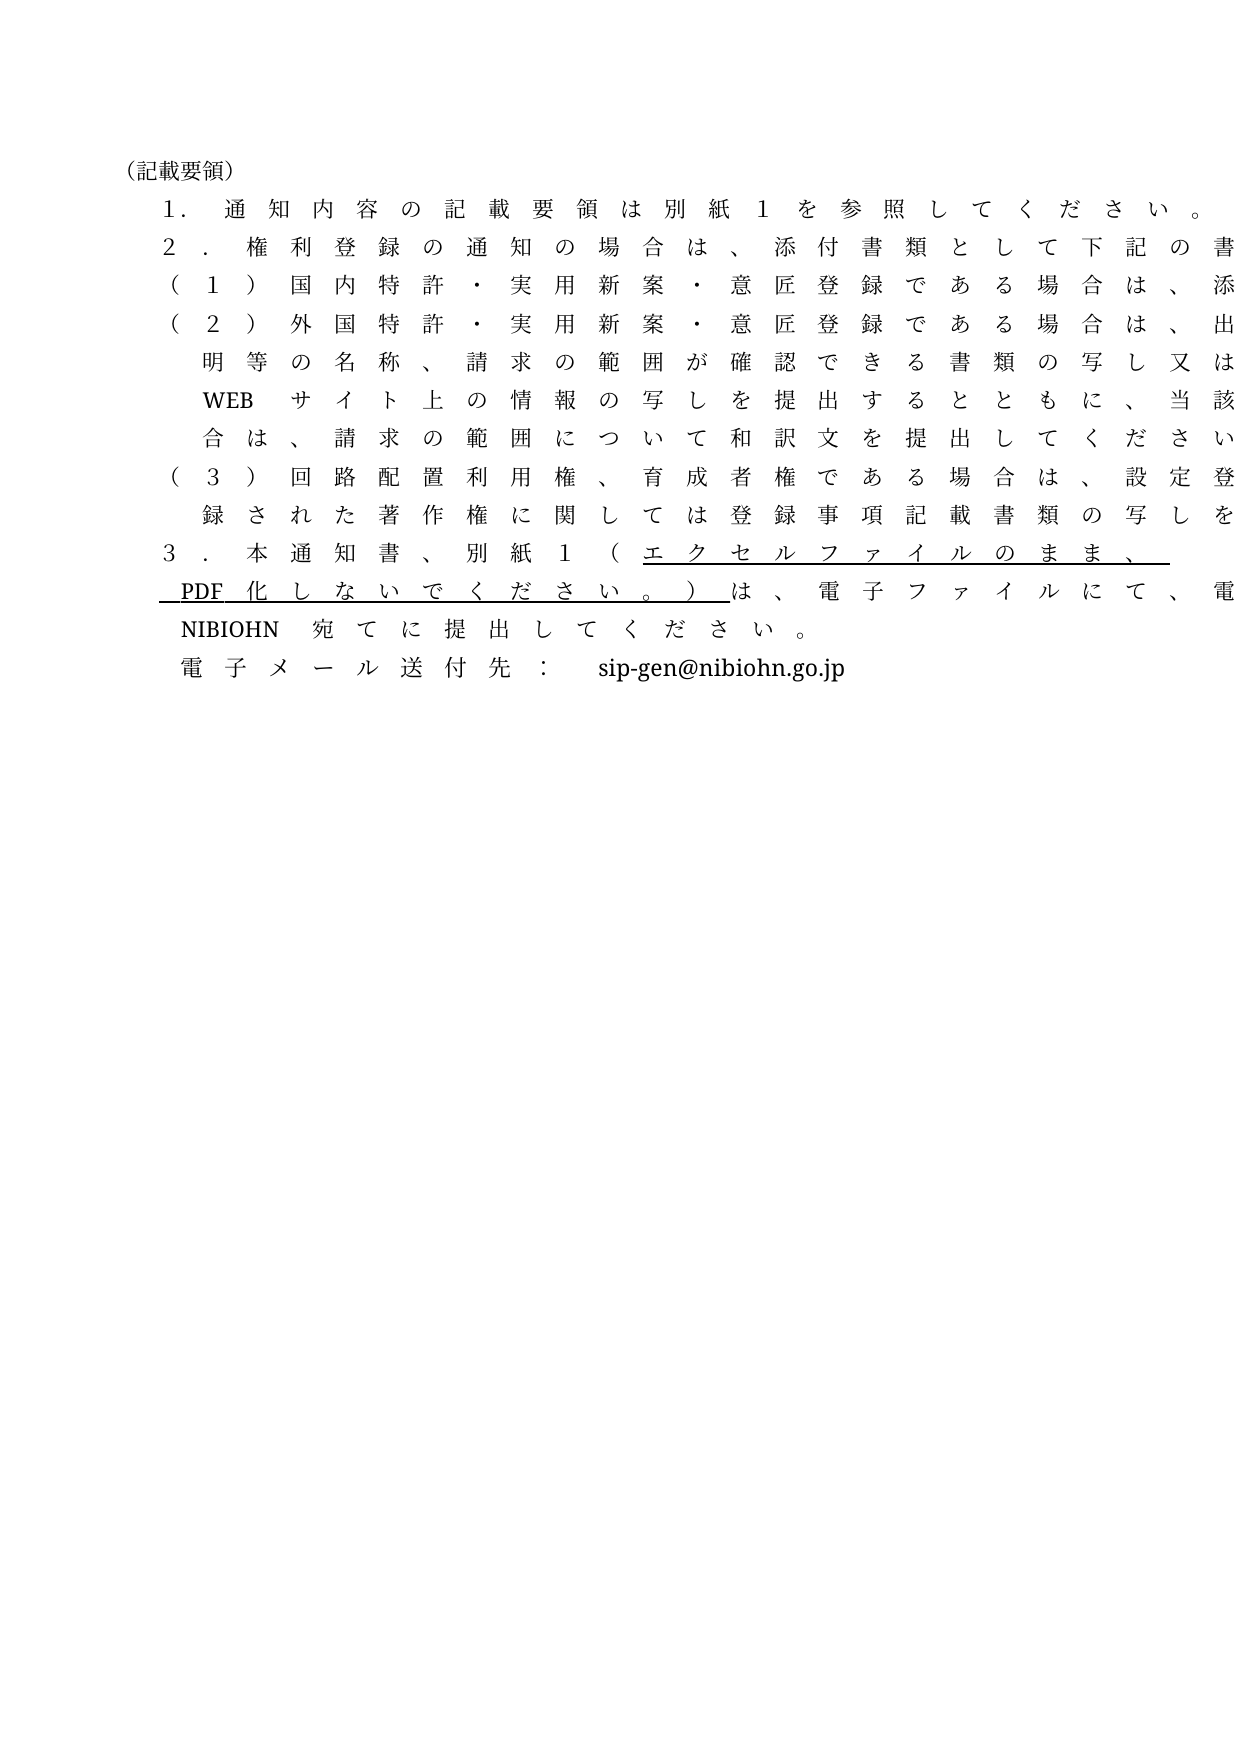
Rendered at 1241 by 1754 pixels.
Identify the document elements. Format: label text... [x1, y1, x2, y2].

text ３．本通知書、別紙１（エクセルファイルのまま、PDF化しないでください。）は、電子ファイルにて、電子メールでNIBIOHN宛てに提出してください。 [137, 533, 1126, 648]
text 電子メール送付先：sip-gen@nibiohn.go.jp [159, 648, 1126, 686]
text １．通知内容の記載要領は別紙１を参照してください。 [137, 189, 1126, 227]
text （３）回路配置利用権、育成者権である場合は、設定登録又は品種登録に関する公示の写しを、登録された著作権に関しては登録事項記載書類の写しを提出してください。 [137, 456, 1126, 533]
text （記載要領） [114, 151, 1126, 189]
text （２）外国特許・実用新案・意匠登録である場合は、出願番号、登録番号、登録日、権利者名、発明等の名称、請求の範囲が確認できる書類の写し又はWEBサイト上の情報の写しを提出するとともに、当該事項が日本語又は英語以外である場合は、請求の範囲について和訳文を提出してください。 [137, 303, 1126, 456]
text ２．権利登録の通知の場合は、添付書類として下記の書類を提出してください。 [137, 227, 1126, 265]
text （１）国内特許・実用新案・意匠登録である場合は、添付書類は不要です。 [137, 265, 1126, 303]
